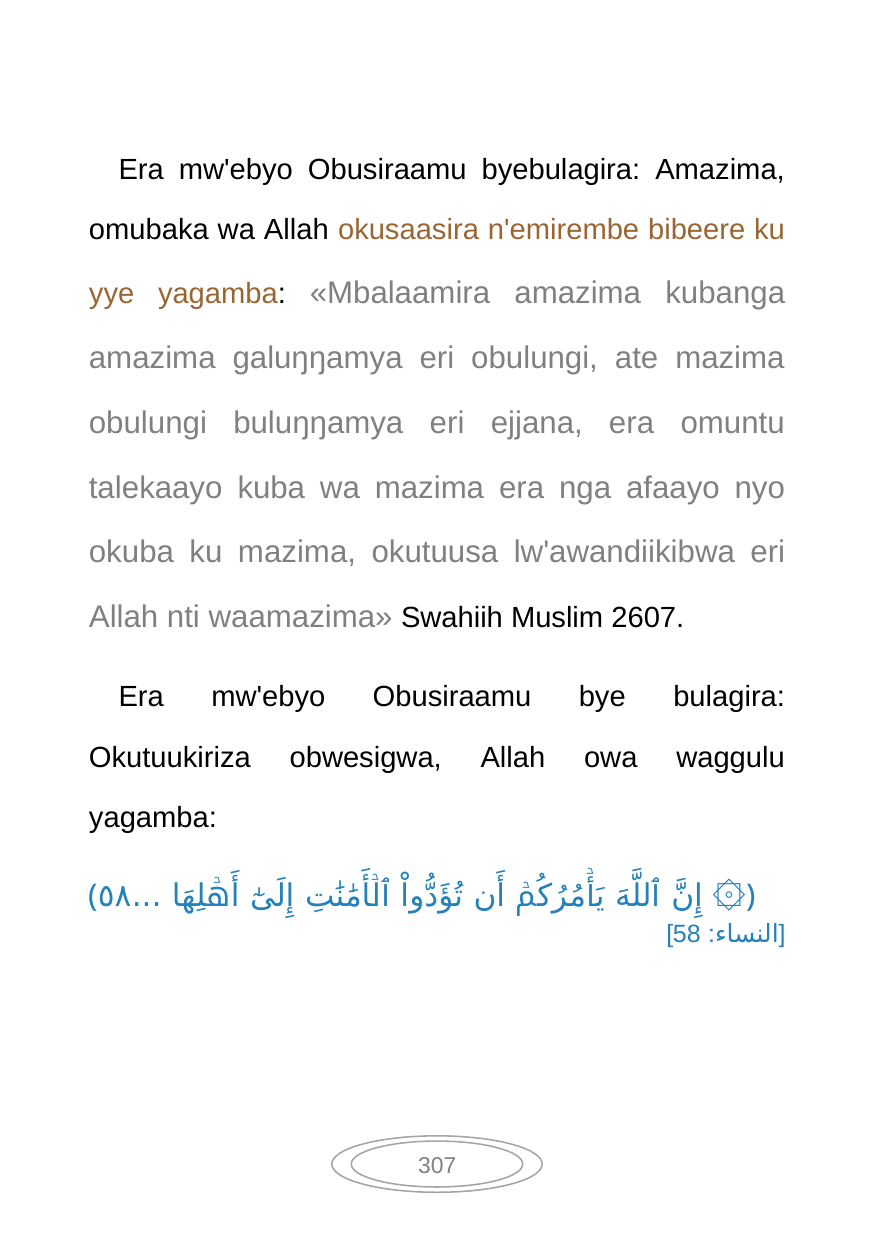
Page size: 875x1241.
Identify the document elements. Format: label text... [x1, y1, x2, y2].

text Era mw'ebyo Obusiraamu bye bulagira: Okutuukiriza obwesigwa, Allah owa waggulu yagamba: [89, 679, 785, 833]
text Era mw'ebyo Obusiraamu byebulagira: Amazima, omubaka wa Allah okusaasira n'emirembe bibeere ku yye yagamba: «Mbalaamira amazima kubanga amazima galuŋŋamya eri obulungi, ate mazima obulungi buluŋŋamya eri ejjana, era omuntu talekaayo kuba wa mazima era nga afaayo nyo okuba ku mazima, okutuusa lw'awandiikibwa eri Allah nti waamazima» Swahiih Muslim 2607. [89, 152, 785, 634]
text ﴿۞ إِنَّ ٱللَّهَ يَأۡمُرُكُمۡ أَن تُؤَدُّواْ ٱلۡأَمَٰنَٰتِ إِلَىٰٓ أَهۡلِهَا ...٥٨﴾ [النساء: 58] [89, 877, 785, 948]
